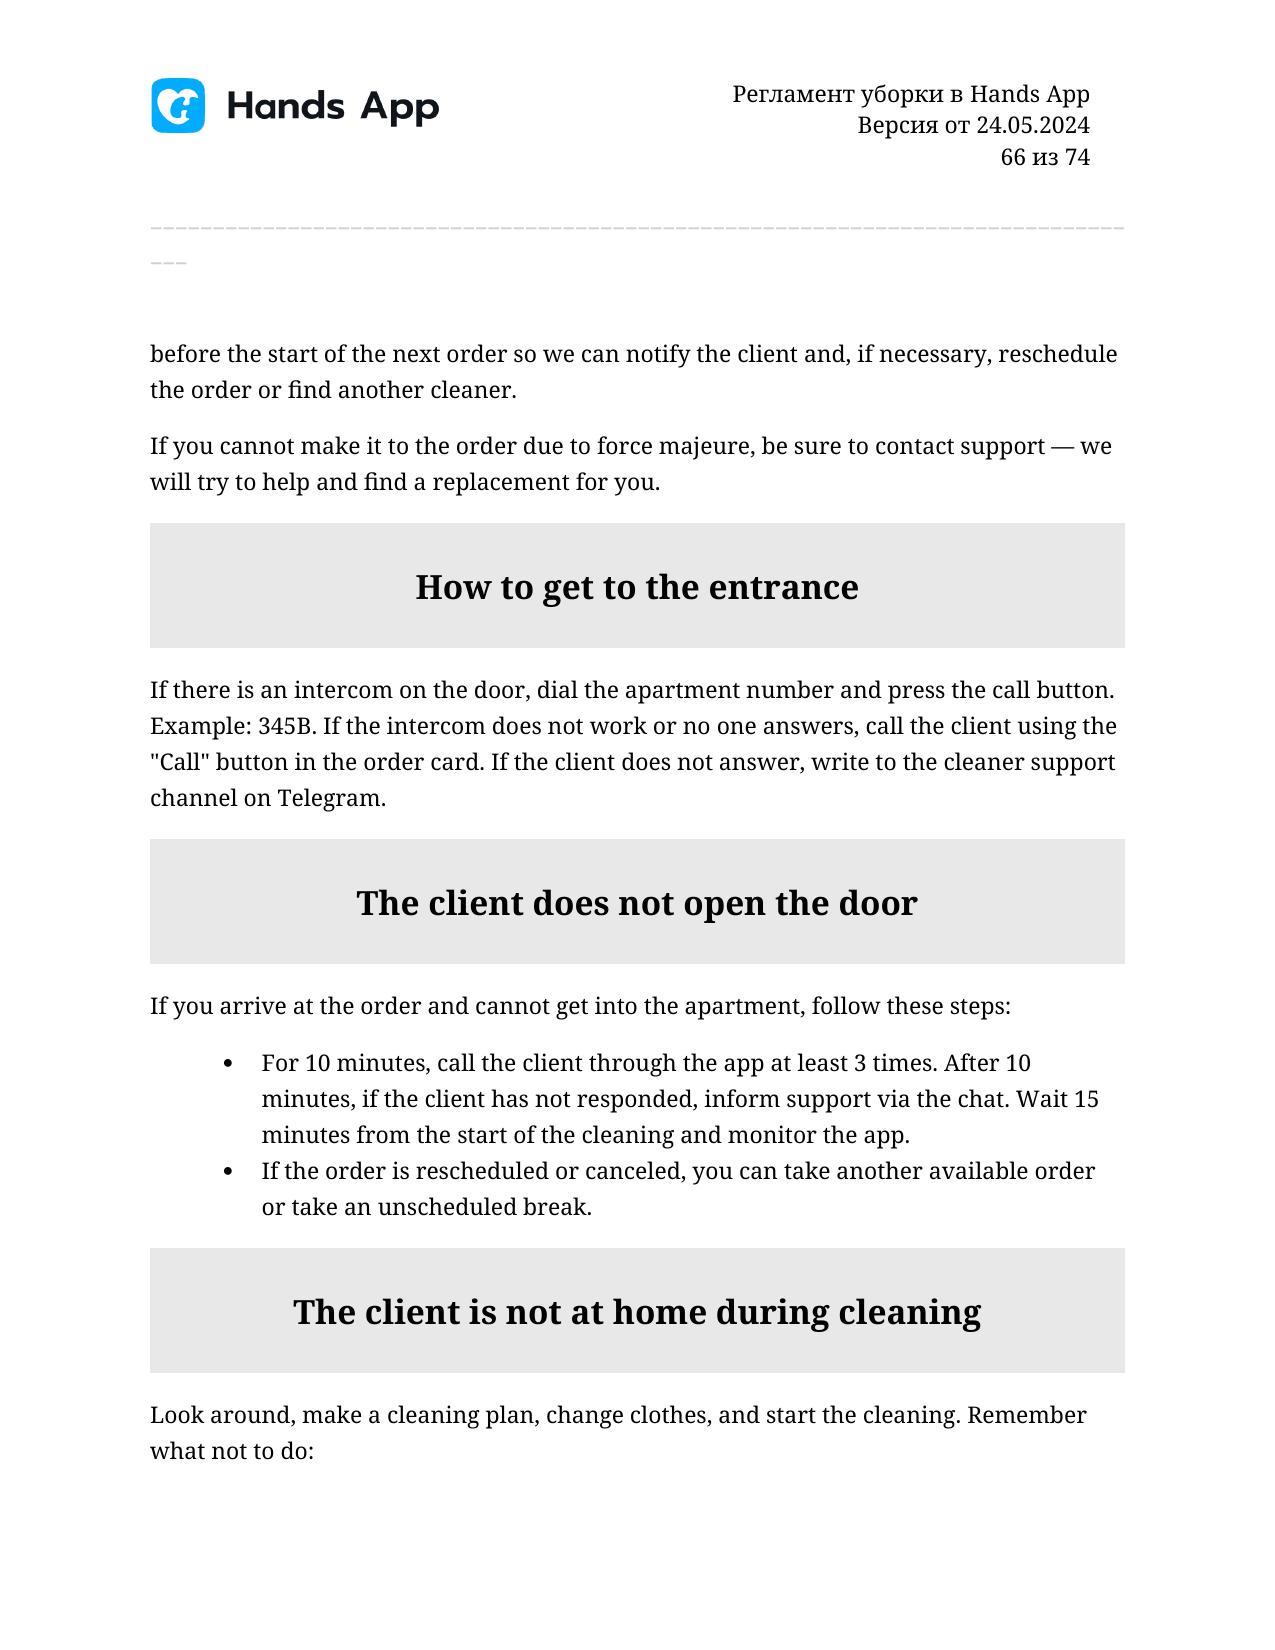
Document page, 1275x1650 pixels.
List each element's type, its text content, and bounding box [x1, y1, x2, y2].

picture [151, 127, 158, 133]
text The client does not open the door [150, 839, 1125, 964]
text If there is an intercom on the door, dial the apartment number and press the call button. Example: 345B. If the intercom does not work or no one answers, call the client using the "Call" button in the order card. If the client does not answer, write to the cleaner support channel on Telegram. [150, 674, 1125, 813]
text If you arrive at the order and cannot get into the apartment, follow these steps: [150, 990, 1125, 1022]
text How to get to the entrance [150, 523, 1125, 648]
picture [196, 78, 440, 133]
picture [158, 89, 197, 124]
list For 10 minutes, call the client through the app at least 3 times. After 10 minutes, if the client has not responded, inform support via the chat. Wait 15 minutes from the start of the cleaning and monitor the app. [224, 1047, 1125, 1150]
text Look around, make a cleaning plan, change clothes, and start the cleaning. Remember what not to do: [150, 1399, 1125, 1466]
picture [151, 78, 159, 84]
text If you cannot make it to the order due to force majeure, be sure to contact support — we will try to help and find a replacement for you. [150, 430, 1125, 497]
text The client is not at home during cleaning [150, 1248, 1125, 1373]
list If the order is rescheduled or canceled, you can take another available order or take an unscheduled break. [224, 1155, 1125, 1222]
